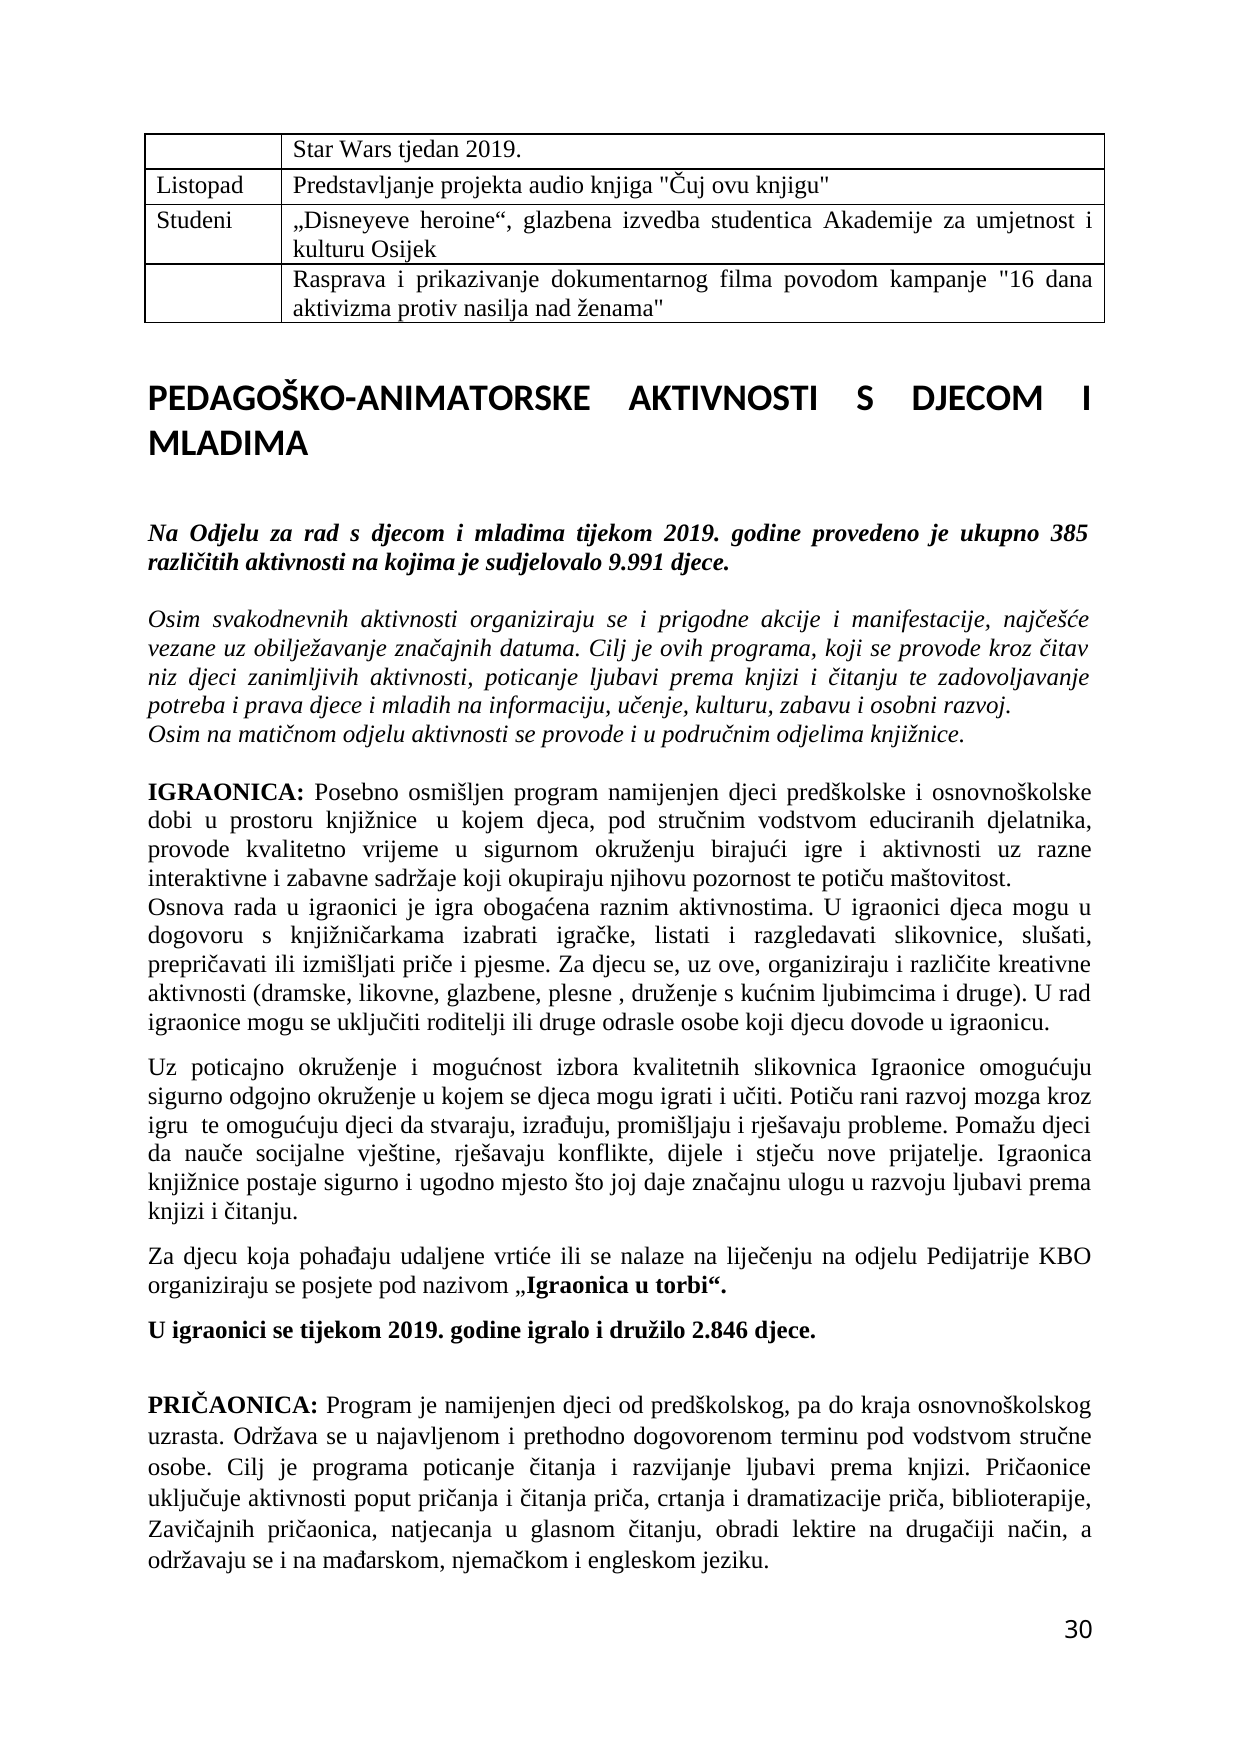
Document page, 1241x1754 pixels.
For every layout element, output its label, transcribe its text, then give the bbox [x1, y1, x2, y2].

text IGRAONICA: Posebno osmišljen program namijenjen djeci predškolske i osnovnoškolske dobi u prostoru knjižnice u kojem djeca, pod stručnim vodstvom educiranih djelatnika, provode kvalitetno vrijeme u sigurnom okruženju birajući igre i aktivnosti uz razne interaktivne i zabavne sadržaje koji okupiraju njihovu pozornost te potiču maštovitost. [148, 777, 1093, 892]
table_cell Listopad [146, 170, 281, 204]
subtitle PEDAGOŠKO-ANIMATORSKE AKTIVNOSTI S DJECOM I MLADIMA [148, 373, 1093, 465]
table_cell Predstavljanje projekta audio knjiga "Čuj ovu knjigu" [282, 170, 1104, 204]
table_cell „Disneyeve heroine“, glazbena izvedba studentica Akademije za umjetnost i kulturu Osijek [282, 205, 1104, 263]
text Na Odjelu za rad s djecom i mladima tijekom 2019. godine provedeno je ukupno 385 različitih aktivnosti na kojima je sudjelovalo 9.991 djece. [148, 518, 1093, 576]
text U igraonici se tijekom 2019. godine igralo i družilo 2.846 djece. [148, 1316, 1093, 1344]
table_cell [146, 265, 281, 322]
text Osim na matičnom odjelu aktivnosti se provode i u područnim odjelima knjižnice. [148, 719, 1093, 748]
table_cell Studeni [146, 205, 281, 263]
text Za djecu koja pohađaju udaljene vrtiće ili se nalaze na liječenju na odjelu Pedijatrije KBO organiziraju se posjete pod nazivom „Igraonica u torbi“. [148, 1241, 1093, 1299]
text Osim svakodnevnih aktivnosti organiziraju se i prigodne akcije i manifestacije, najčešće vezane uz obilježavanje značajnih datuma. Cilj je ovih programa, koji se provode kroz čitav niz djeci zanimljivih aktivnosti, poticanje ljubavi prema knjizi i čitanju te zadovoljavanje potreba i prava djece i mladih na informaciju, učenje, kulturu, zabavu i osobni razvoj. [148, 604, 1093, 719]
table_cell Star Wars tjedan 2019. [282, 135, 1104, 168]
table_cell [146, 135, 281, 168]
text Uz poticajno okruženje i mogućnost izbora kvalitetnih slikovnica Igraonice omogućuju sigurno odgojno okruženje u kojem se djeca mogu igrati i učiti. Potiču rani razvoj mozga kroz igru te omogućuju djeci da stvaraju, izrađuju, promišljaju i rješavaju probleme. Pomažu djeci da nauče socijalne vještine, rješavaju konflikte, dijele i stječu nove prijatelje. Igraonica knjižnice postaje sigurno i ugodno mjesto što joj daje značajnu ulogu u razvoju ljubavi prema knjizi i čitanju. [148, 1052, 1093, 1225]
text Osnova rada u igraonici je igra obogaćena raznim aktivnostima. U igraonici djeca mogu u dogovoru s knjižničarkama izabrati igračke, listati i razgledavati slikovnice, slušati, prepričavati ili izmišljati priče i pjesme. Za djecu se, uz ove, organiziraju i različite kreativne aktivnosti (dramske, likovne, glazbene, plesne , druženje s kućnim ljubimcima i druge). U rad igraonice mogu se uključiti roditelji ili druge odrasle osobe koji djecu dovode u igraonicu. [148, 892, 1093, 1036]
table_cell Rasprava i prikazivanje dokumentarnog filma povodom kampanje "16 dana aktivizma protiv nasilja nad ženama" [282, 265, 1104, 322]
text PRIČAONICA: Program je namijenjen djeci od predškolskog, pa do kraja osnovnoškolskog uzrasta. Održava se u najavljenom i prethodno dogovorenom terminu pod vodstvom stručne osobe. Cilj je programa poticanje čitanja i razvijanje ljubavi prema knjizi. Pričaonice uključuje aktivnosti poput pričanja i čitanja priča, crtanja i dramatizacije priča, biblioterapije, Zavičajnih pričaonica, natjecanja u glasnom čitanju, obradi lektire na drugačiji način, a održavaju se i na mađarskom, njemačkom i engleskom jeziku. [148, 1390, 1093, 1574]
